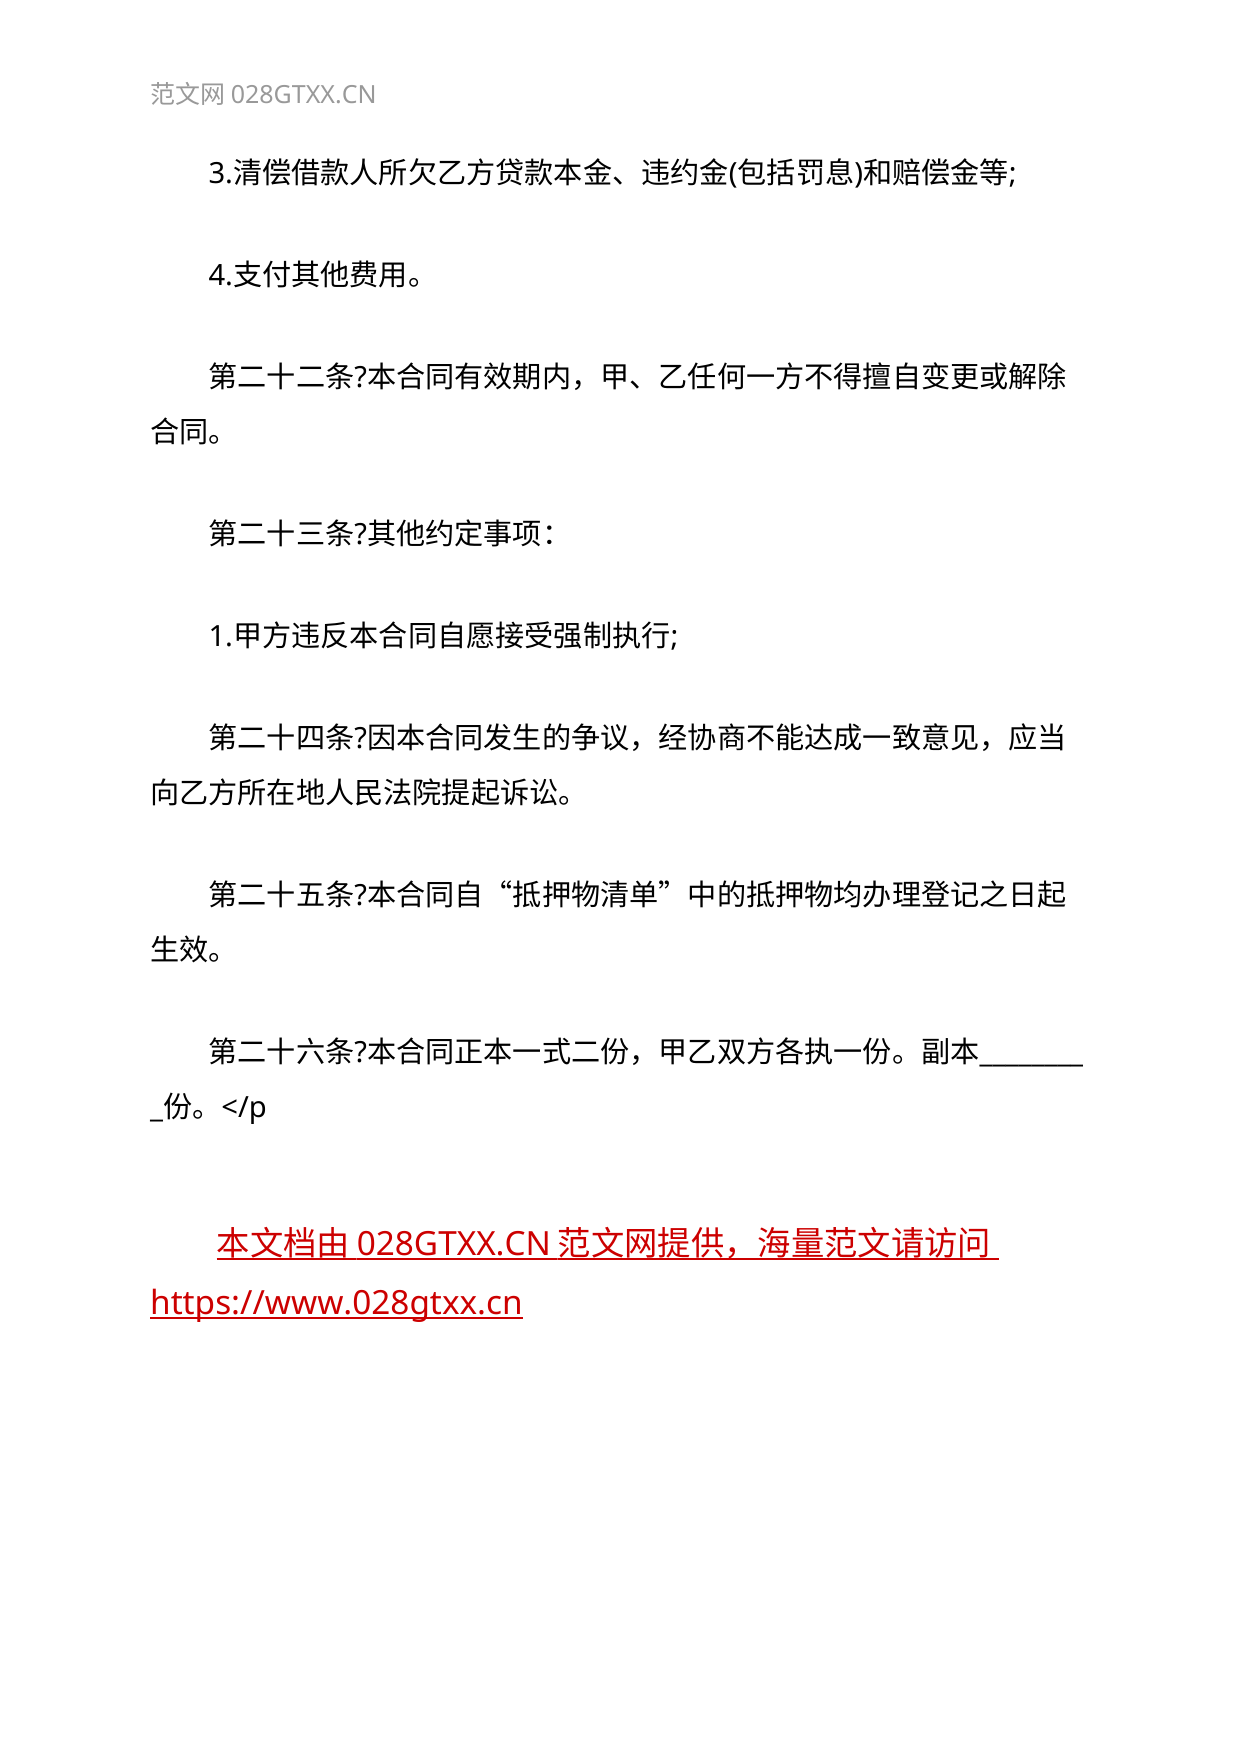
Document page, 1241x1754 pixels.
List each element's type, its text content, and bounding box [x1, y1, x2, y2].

text 第二十六条?本合同正本一式二份，甲乙双方各执一份。副本_________份。</p [150, 1028, 1090, 1126]
text 第二十四条?因本合同发生的争议，经协商不能达成一致意见，应当向乙方所在地人民法院提起诉讼。 [150, 715, 1090, 812]
text 3.清偿借款人所欠乙方贷款本金、违约金(包括罚息)和赔偿金等; [150, 150, 1090, 192]
text 1.甲方违反本合同自愿接受强制执行; [150, 613, 1090, 655]
text 4.支付其他费用。 [150, 252, 1090, 294]
text 第二十三条?其他约定事项： [150, 511, 1090, 553]
text 第二十二条?本合同有效期内，甲、乙任何一方不得擅自变更或解除合同。 [150, 354, 1090, 451]
text 本文档由028GTXX.CN范文网提供，海量范文请访问 https://www.028gtxx.cn [150, 1216, 1090, 1324]
text 第二十五条?本合同自“抵押物清单”中的抵押物均办理登记之日起生效。 [150, 871, 1090, 969]
